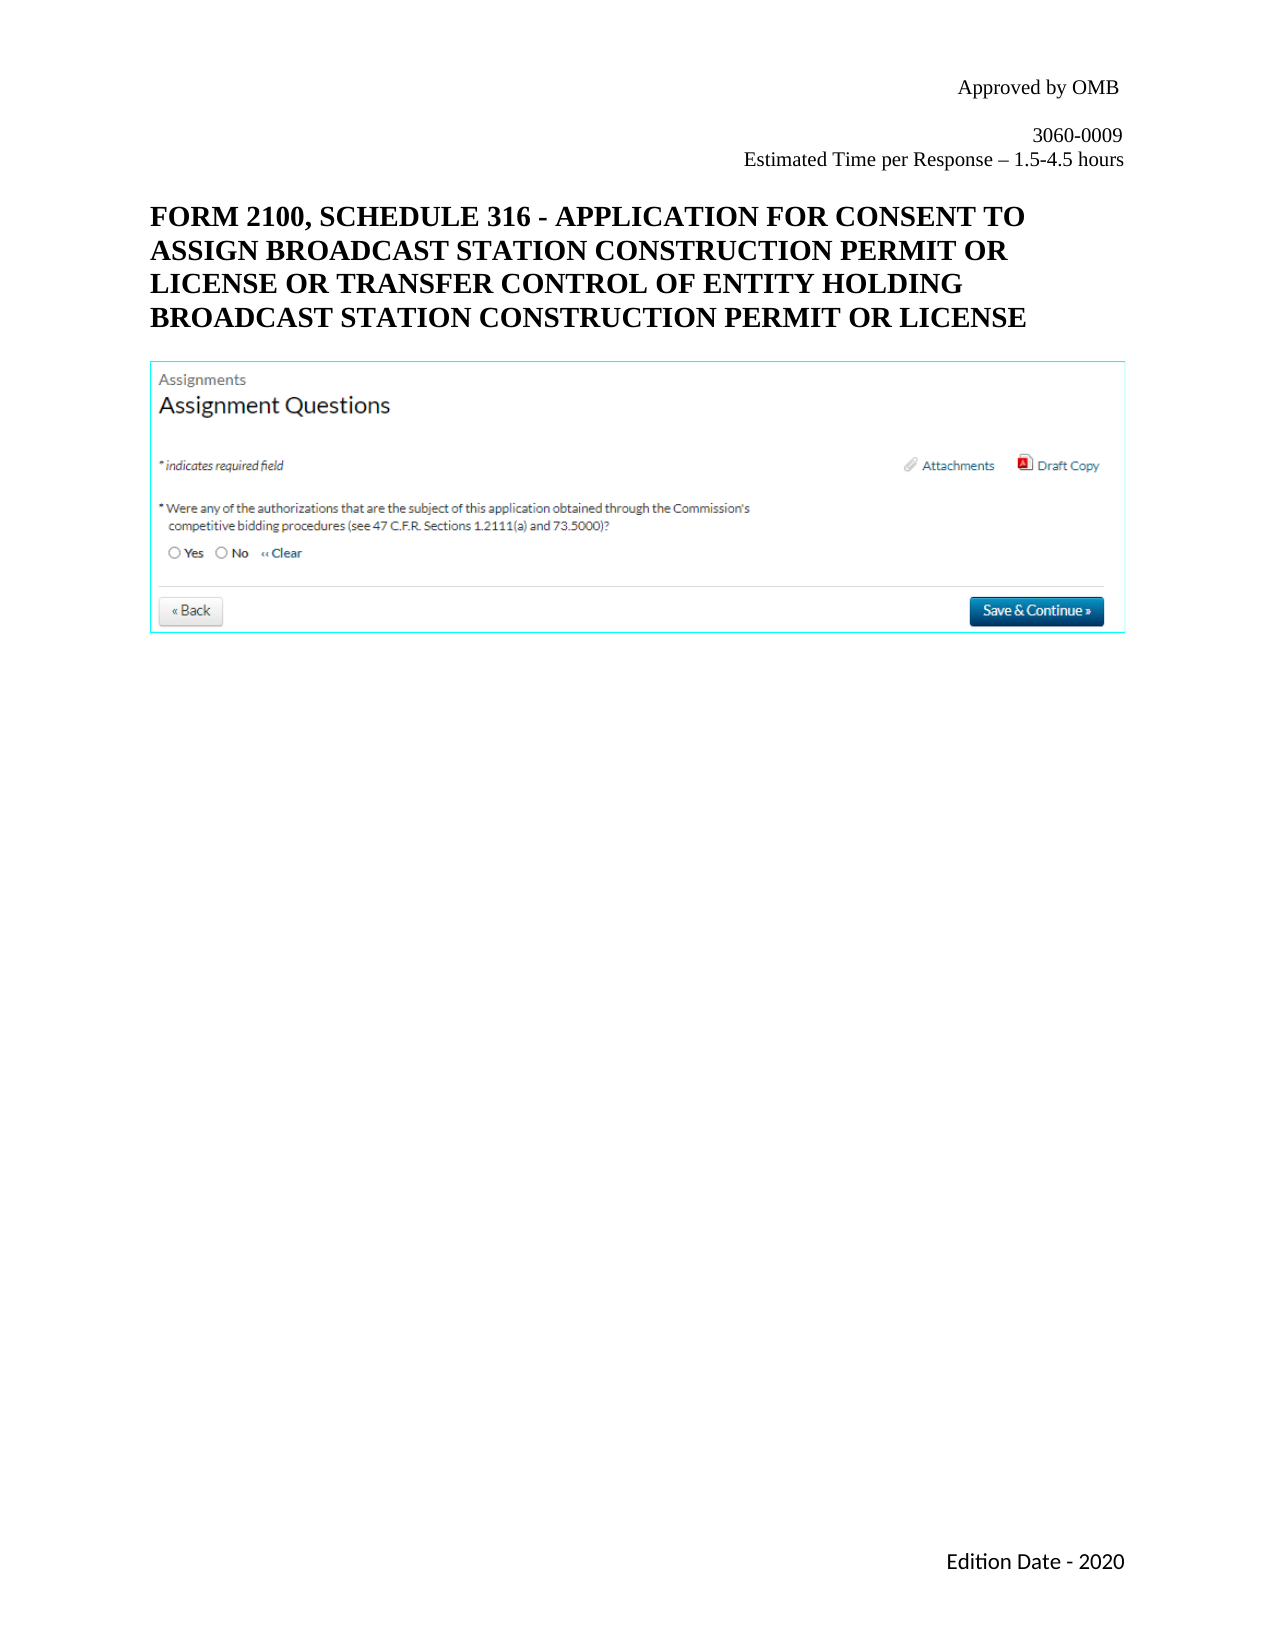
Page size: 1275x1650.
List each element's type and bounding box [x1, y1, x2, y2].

picture [150, 361, 1125, 633]
